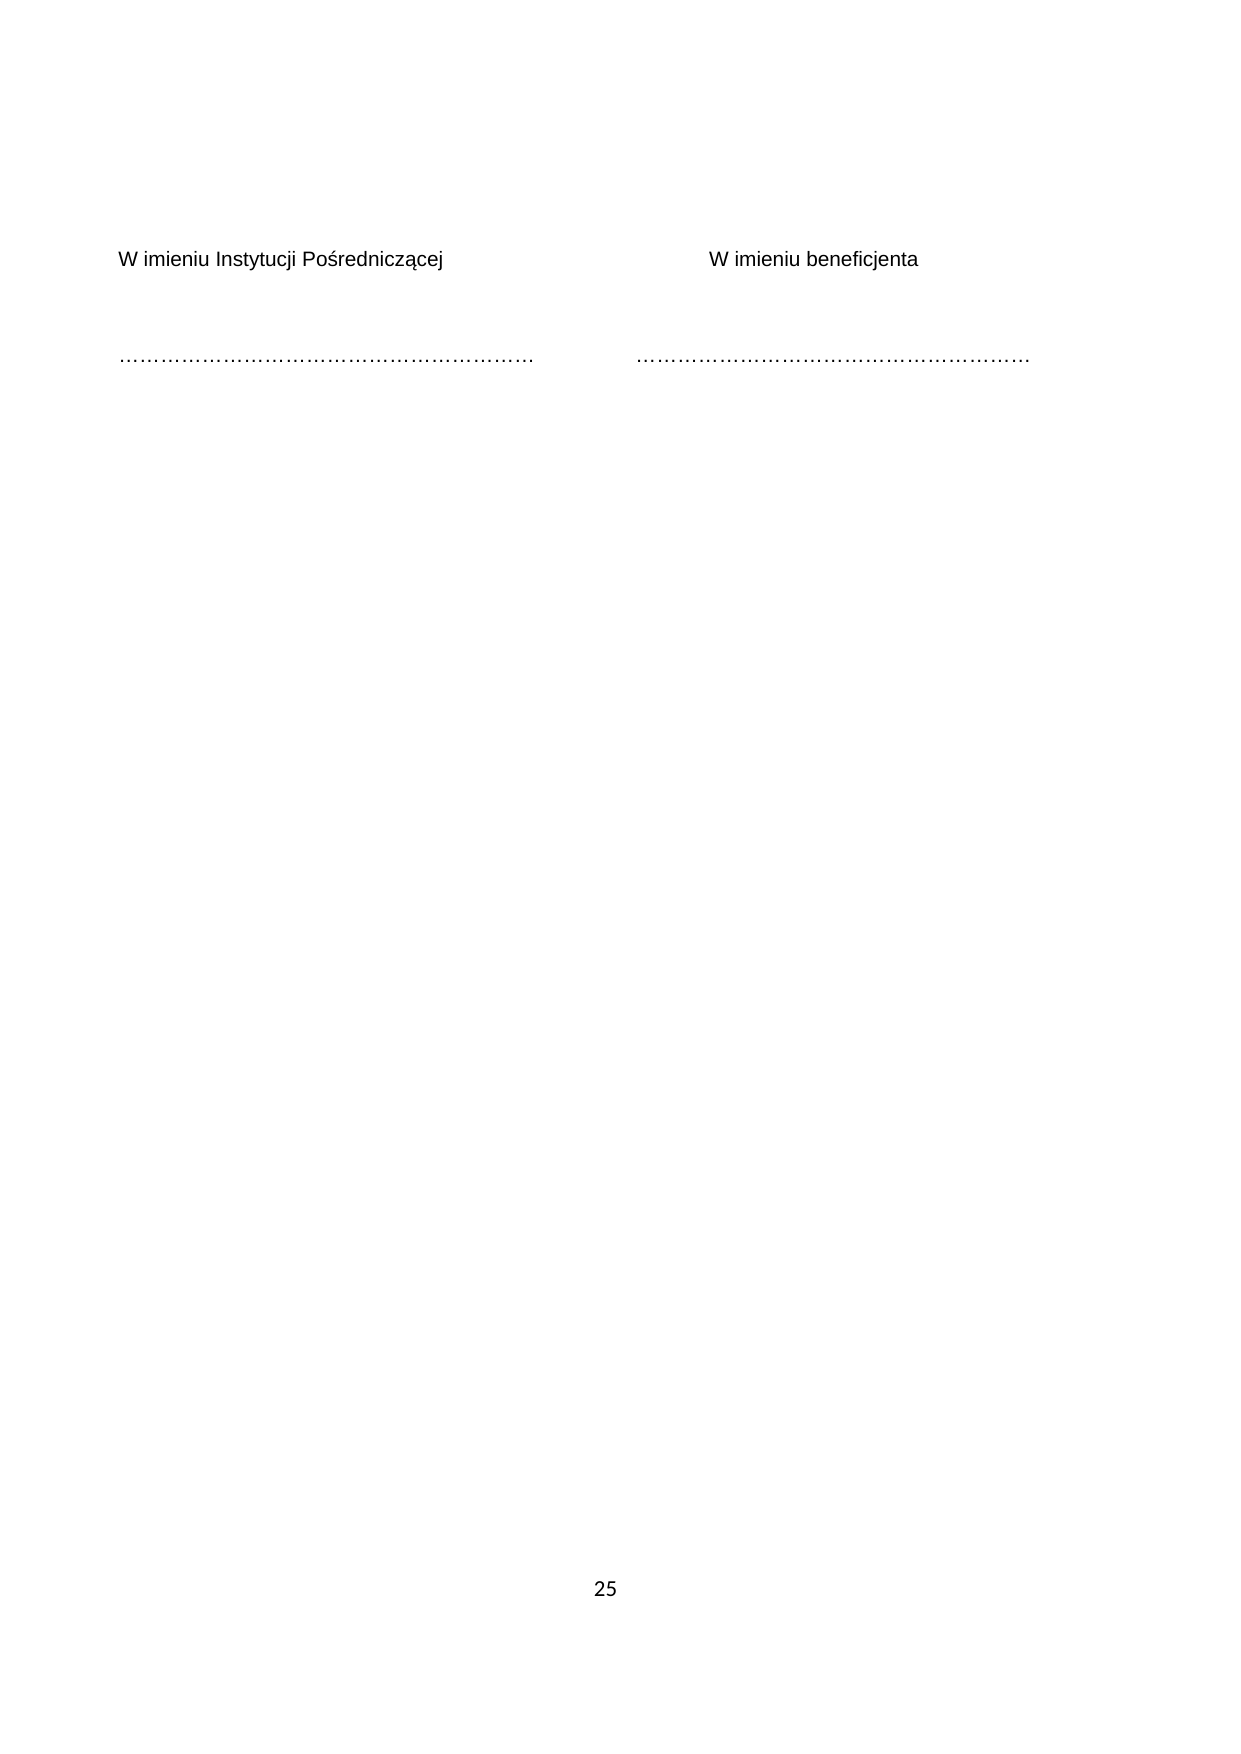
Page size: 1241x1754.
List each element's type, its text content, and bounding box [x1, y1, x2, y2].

text …………………………………………………… ………………………………………………… [118, 343, 1093, 367]
text W imieniu Instytucji Pośredniczącej W imieniu beneficjenta [118, 247, 1093, 271]
